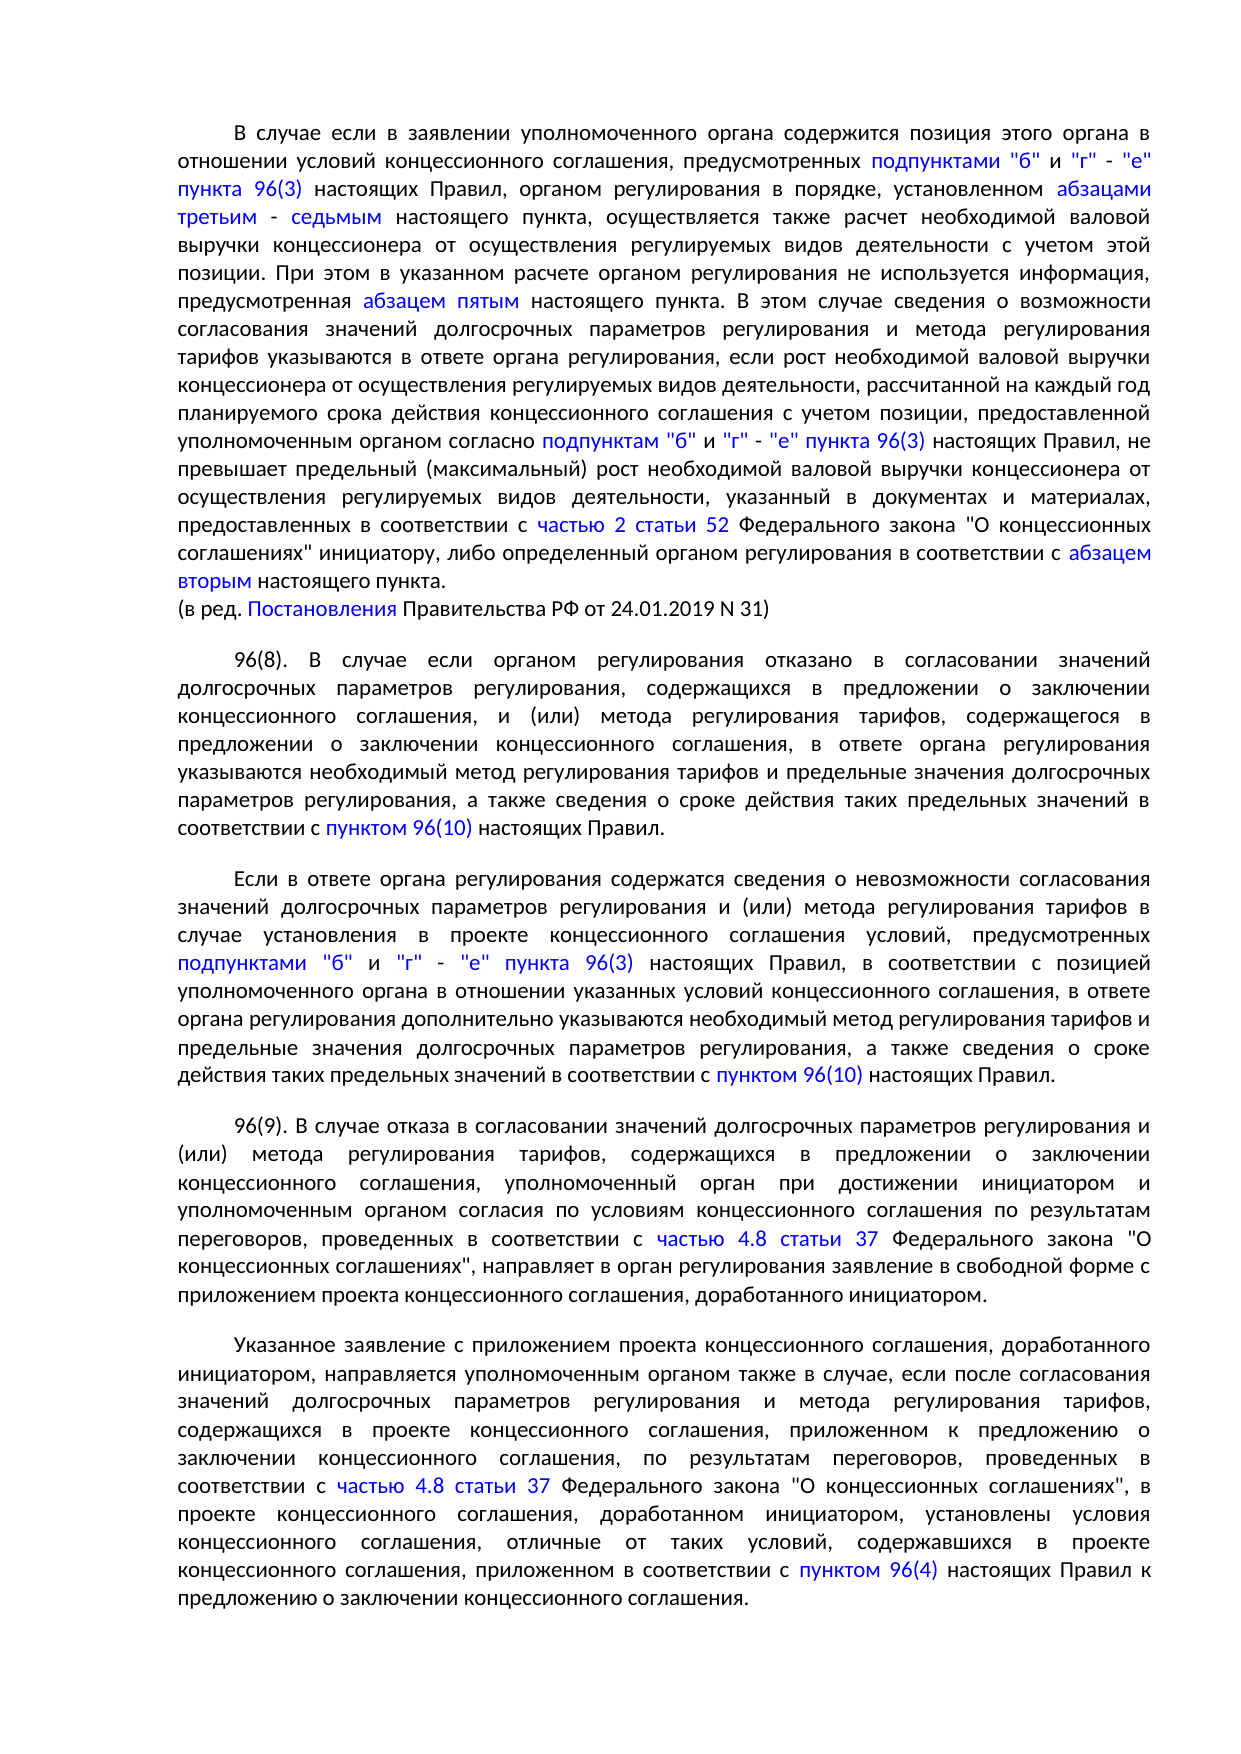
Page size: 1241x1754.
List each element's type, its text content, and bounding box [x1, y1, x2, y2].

text (в ред. Постановления Правительства РФ от 24.01.2019 N 31) [177, 594, 1152, 622]
text Указанное заявление с приложением проекта концессионного соглашения, доработанного инициатором, направляется уполномоченным органом также в случае, если после согласования значений долгосрочных параметров регулирования и метода регулирования тарифов, содержащихся в проекте концессионного соглашения, приложенном к предложению о заключении концессионного соглашения, по результатам переговоров, проведенных в соответствии с частью 4.8 статьи 37 Федерального закона "О концессионных соглашениях", в проекте концессионного соглашения, доработанном инициатором, установлены условия концессионного соглашения, отличные от таких условий, содержавшихся в проекте концессионного соглашения, приложенном в соответствии с пунктом 96(4) настоящих Правил к предложению о заключении концессионного соглашения. [177, 1331, 1152, 1611]
text Если в ответе органа регулирования содержатся сведения о невозможности согласования значений долгосрочных параметров регулирования и (или) метода регулирования тарифов в случае установления в проекте концессионного соглашения условий, предусмотренных подпунктами "б" и "г" - "е" пункта 96(3) настоящих Правил, в соответствии с позицией уполномоченного органа в отношении указанных условий концессионного соглашения, в ответе органа регулирования дополнительно указываются необходимый метод регулирования тарифов и предельные значения долгосрочных параметров регулирования, а также сведения о сроке действия таких предельных значений в соответствии с пунктом 96(10) настоящих Правил. [177, 864, 1152, 1089]
text 96(8). В случае если органом регулирования отказано в согласовании значений долгосрочных параметров регулирования, содержащихся в предложении о заключении концессионного соглашения, и (или) метода регулирования тарифов, содержащегося в предложении о заключении концессионного соглашения, в ответе органа регулирования указываются необходимый метод регулирования тарифов и предельные значения долгосрочных параметров регулирования, а также сведения о сроке действия таких предельных значений в соответствии с пунктом 96(10) настоящих Правил. [177, 645, 1152, 842]
text 96(9). В случае отказа в согласовании значений долгосрочных параметров регулирования и (или) метода регулирования тарифов, содержащихся в предложении о заключении концессионного соглашения, уполномоченный орган при достижении инициатором и уполномоченным органом согласия по условиям концессионного соглашения по результатам переговоров, проведенных в соответствии с частью 4.8 статьи 37 Федерального закона "О концессионных соглашениях", направляет в орган регулирования заявление в свободной форме с приложением проекта концессионного соглашения, доработанного инициатором. [177, 1112, 1152, 1308]
text В случае если в заявлении уполномоченного органа содержится позиция этого органа в отношении условий концессионного соглашения, предусмотренных подпунктами "б" и "г" - "е" пункта 96(3) настоящих Правил, органом регулирования в порядке, установленном абзацами третьим - седьмым настоящего пункта, осуществляется также расчет необходимой валовой выручки концессионера от осуществления регулируемых видов деятельности с учетом этой позиции. При этом в указанном расчете органом регулирования не используется информация, предусмотренная абзацем пятым настоящего пункта. В этом случае сведения о возможности согласования значений долгосрочных параметров регулирования и метода регулирования тарифов указываются в ответе органа регулирования, если рост необходимой валовой выручки концессионера от осуществления регулируемых видов деятельности, рассчитанной на каждый год планируемого срока действия концессионного соглашения с учетом позиции, предоставленной уполномоченным органом согласно подпунктам "б" и "г" - "е" пункта 96(3) настоящих Правил, не превышает предельный (максимальный) рост необходимой валовой выручки концессионера от осуществления регулируемых видов деятельности, указанный в документах и материалах, предоставленных в соответствии с частью 2 статьи 52 Федерального закона "О концессионных соглашениях" инициатору, либо определенный органом регулирования в соответствии с абзацем вторым настоящего пункта. [177, 118, 1152, 594]
